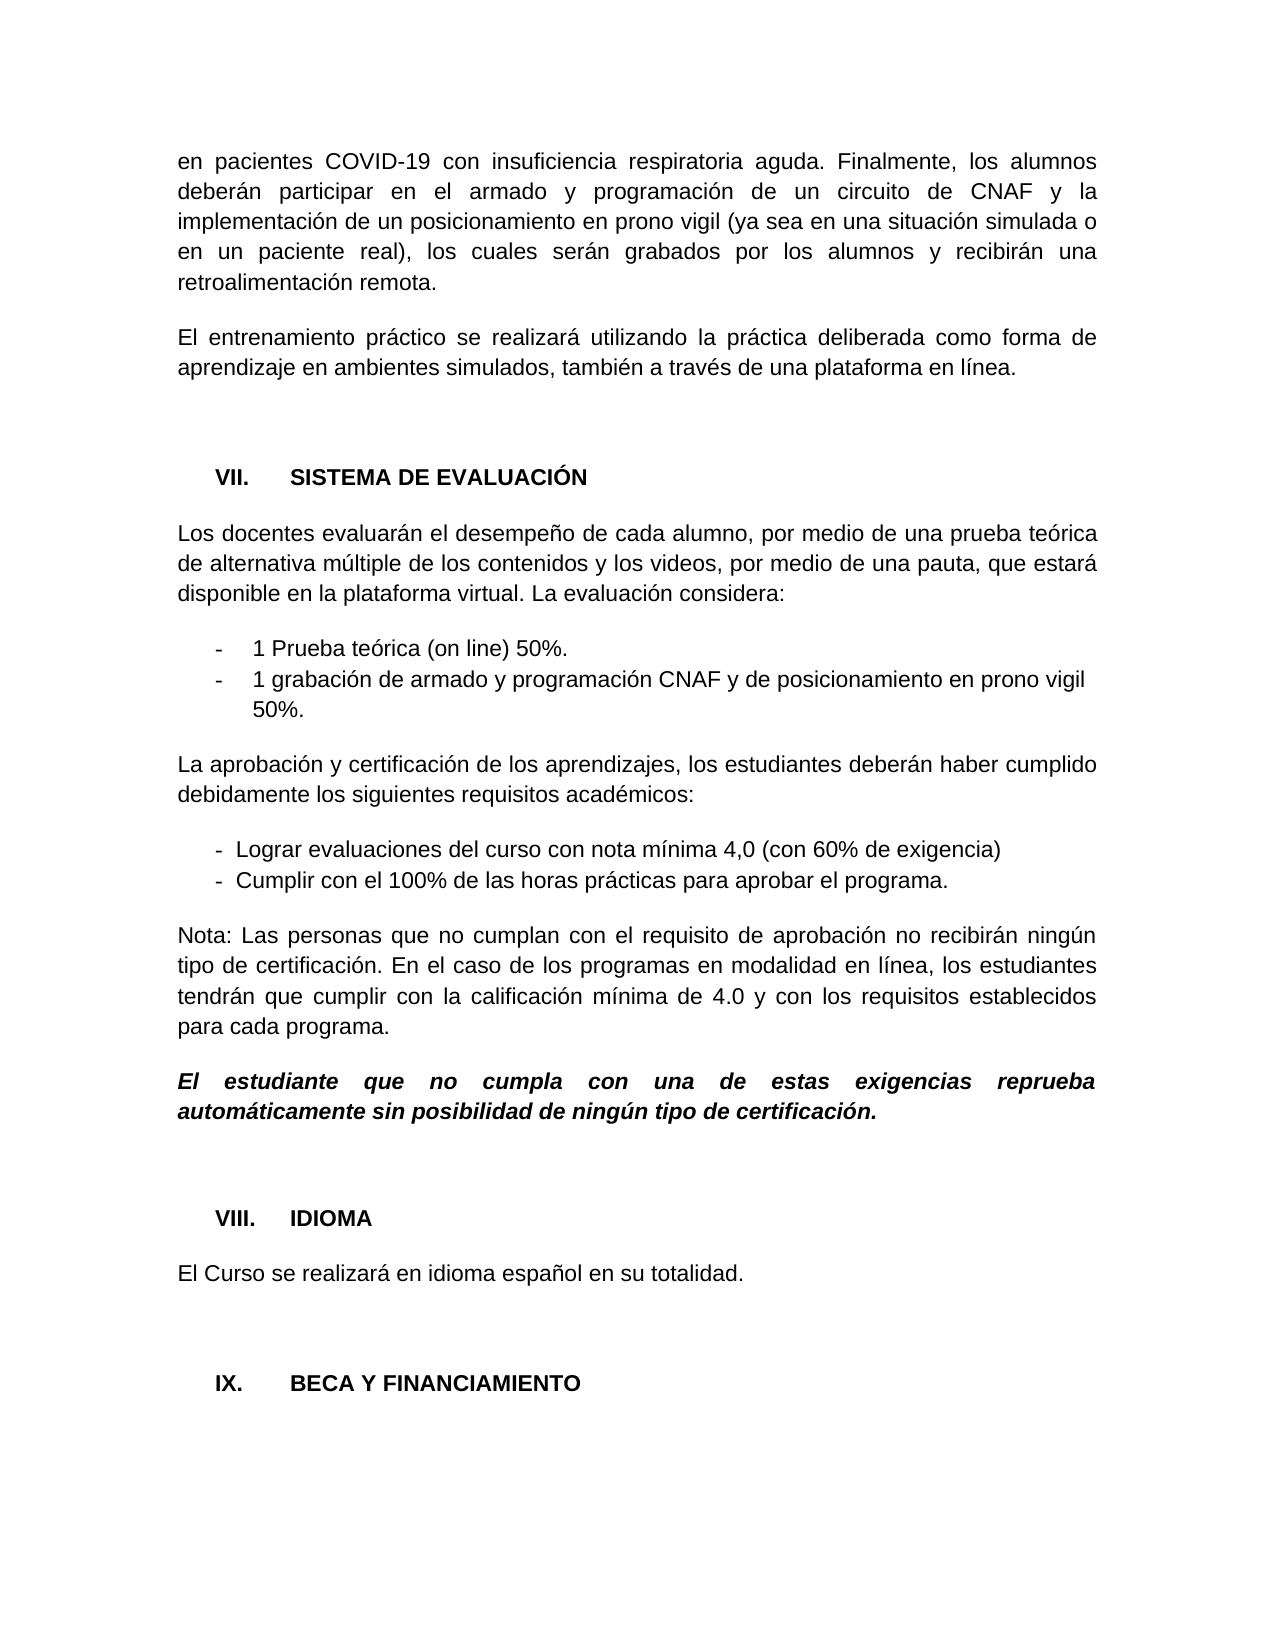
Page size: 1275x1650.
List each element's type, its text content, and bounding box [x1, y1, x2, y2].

list SISTEMA DE EVALUACIÓN [215, 464, 1098, 491]
text Los docentes evaluarán el desempeño de cada alumno, por medio de una prueba teórica de alternativa múltiple de los contenidos y los videos, por medio de una pauta, que estará disponible en la plataforma virtual. La evaluación considera: [177, 519, 1098, 606]
list BECA Y FINANCIAMIENTO [215, 1370, 1098, 1397]
list IDIOMA [215, 1204, 1098, 1231]
list 1 Prueba teórica (on line) 50%. [215, 635, 1098, 662]
list Cumplir con el 100% de las horas prácticas para aprobar el programa. [215, 867, 1098, 893]
text El Curso se realizará en idioma español en su totalidad. [177, 1260, 1098, 1286]
text La aprobación y certificación de los aprendizajes, los estudiantes deberán haber cumplido debidamente los siguientes requisitos académicos: [177, 751, 1098, 808]
text El estudiante que no cumpla con una de estas exigencias reprueba automáticamente sin posibilidad de ningún tipo de certificación. [177, 1068, 1098, 1125]
text El entrenamiento práctico se realizará utilizando la práctica deliberada como forma de aprendizaje en ambientes simulados, también a través de una plataforma en línea. [177, 324, 1098, 380]
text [177, 148, 1098, 295]
list Lograr evaluaciones del curso con nota mínima 4,0 (con 60% de exigencia) [215, 836, 1098, 863]
text Nota: Las personas que no cumplan con el requisito de aprobación no recibirán ningún tipo de certificación. En el caso de los programas en modalidad en línea, los estudiantes tendrán que cumplir con la calificación mínima de 4.0 y con los requisitos establecidos para cada programa. [177, 922, 1098, 1039]
list 1 grabación de armado y programación CNAF y de posicionamiento en prono vigil 50%. [215, 666, 1098, 722]
